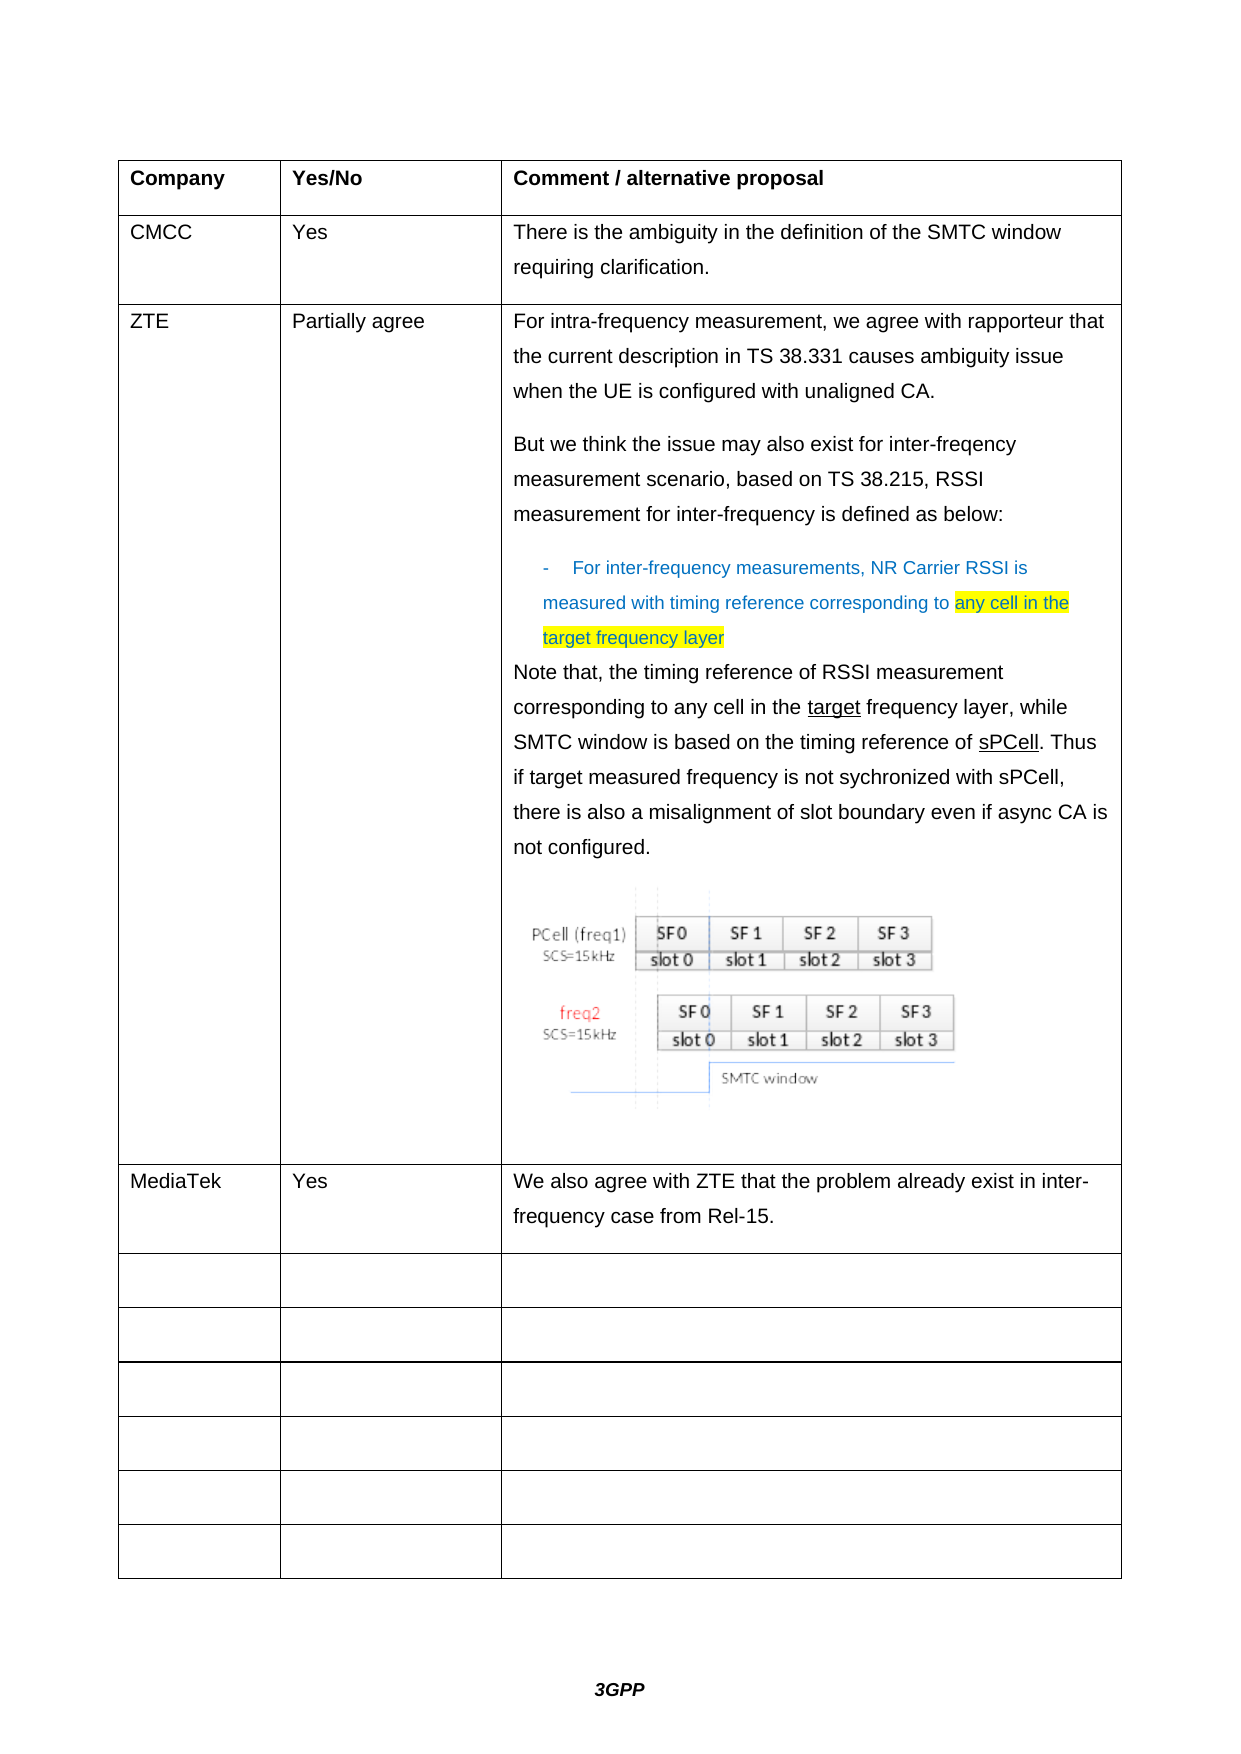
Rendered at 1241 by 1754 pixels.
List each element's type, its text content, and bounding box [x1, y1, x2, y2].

table_cell Yes [281, 216, 501, 304]
table_cell MediaTek [119, 1165, 280, 1253]
table_cell [281, 1254, 501, 1307]
table_cell Yes [281, 1165, 501, 1253]
table_cell [502, 1254, 1121, 1307]
table_cell [119, 1308, 280, 1361]
table_cell [502, 1417, 1121, 1470]
table_header Company [119, 161, 280, 214]
table_cell [281, 1417, 501, 1470]
table_cell For intra-frequency measurement, we agree with rapporteur that the current description in TS 38.331 causes ambiguity issue when the UE is configured with unaligned CA. But we think the issue may also exist for inter-freqency measurement scenario, based on TS 38.215, RSSI measurement for inter-frequency is defined as below: - For inter-frequency measurements, NR Carrier RSSI is measured with timing reference corresponding to any cell in the target frequency layer Note that, the timing reference of RSSI measurement corresponding to any cell in the target frequency layer, while SMTC window is based on the timing reference of sPCell. Thus if target measured frequency is not sychronized with sPCell, there is also a misalignment of slot boundary even if async CA is not configured. [502, 305, 1121, 1164]
table_cell [281, 1471, 501, 1524]
table_cell [119, 1471, 280, 1524]
table_cell [281, 1308, 501, 1361]
table_cell [119, 1363, 280, 1416]
table_cell CMCC [119, 216, 280, 304]
table_cell We also agree with ZTE that the problem already exist in inter-frequency case from Rel-15. [502, 1165, 1121, 1253]
table_cell [119, 1525, 280, 1578]
table_cell There is the ambiguity in the definition of the SMTC window requiring clarification. [502, 216, 1121, 304]
table_cell Partially agree [281, 305, 501, 1164]
table_cell [119, 1254, 280, 1307]
table_cell [502, 1525, 1121, 1578]
table_cell [281, 1525, 501, 1578]
table_cell [502, 1363, 1121, 1416]
table_cell [502, 1308, 1121, 1361]
table_cell [281, 1363, 501, 1416]
table_cell [119, 1417, 280, 1470]
table_cell ZTE [119, 305, 280, 1164]
table_header Comment / alternative proposal [502, 161, 1121, 214]
table_header Yes/No [281, 161, 501, 214]
table_cell [502, 1471, 1121, 1524]
